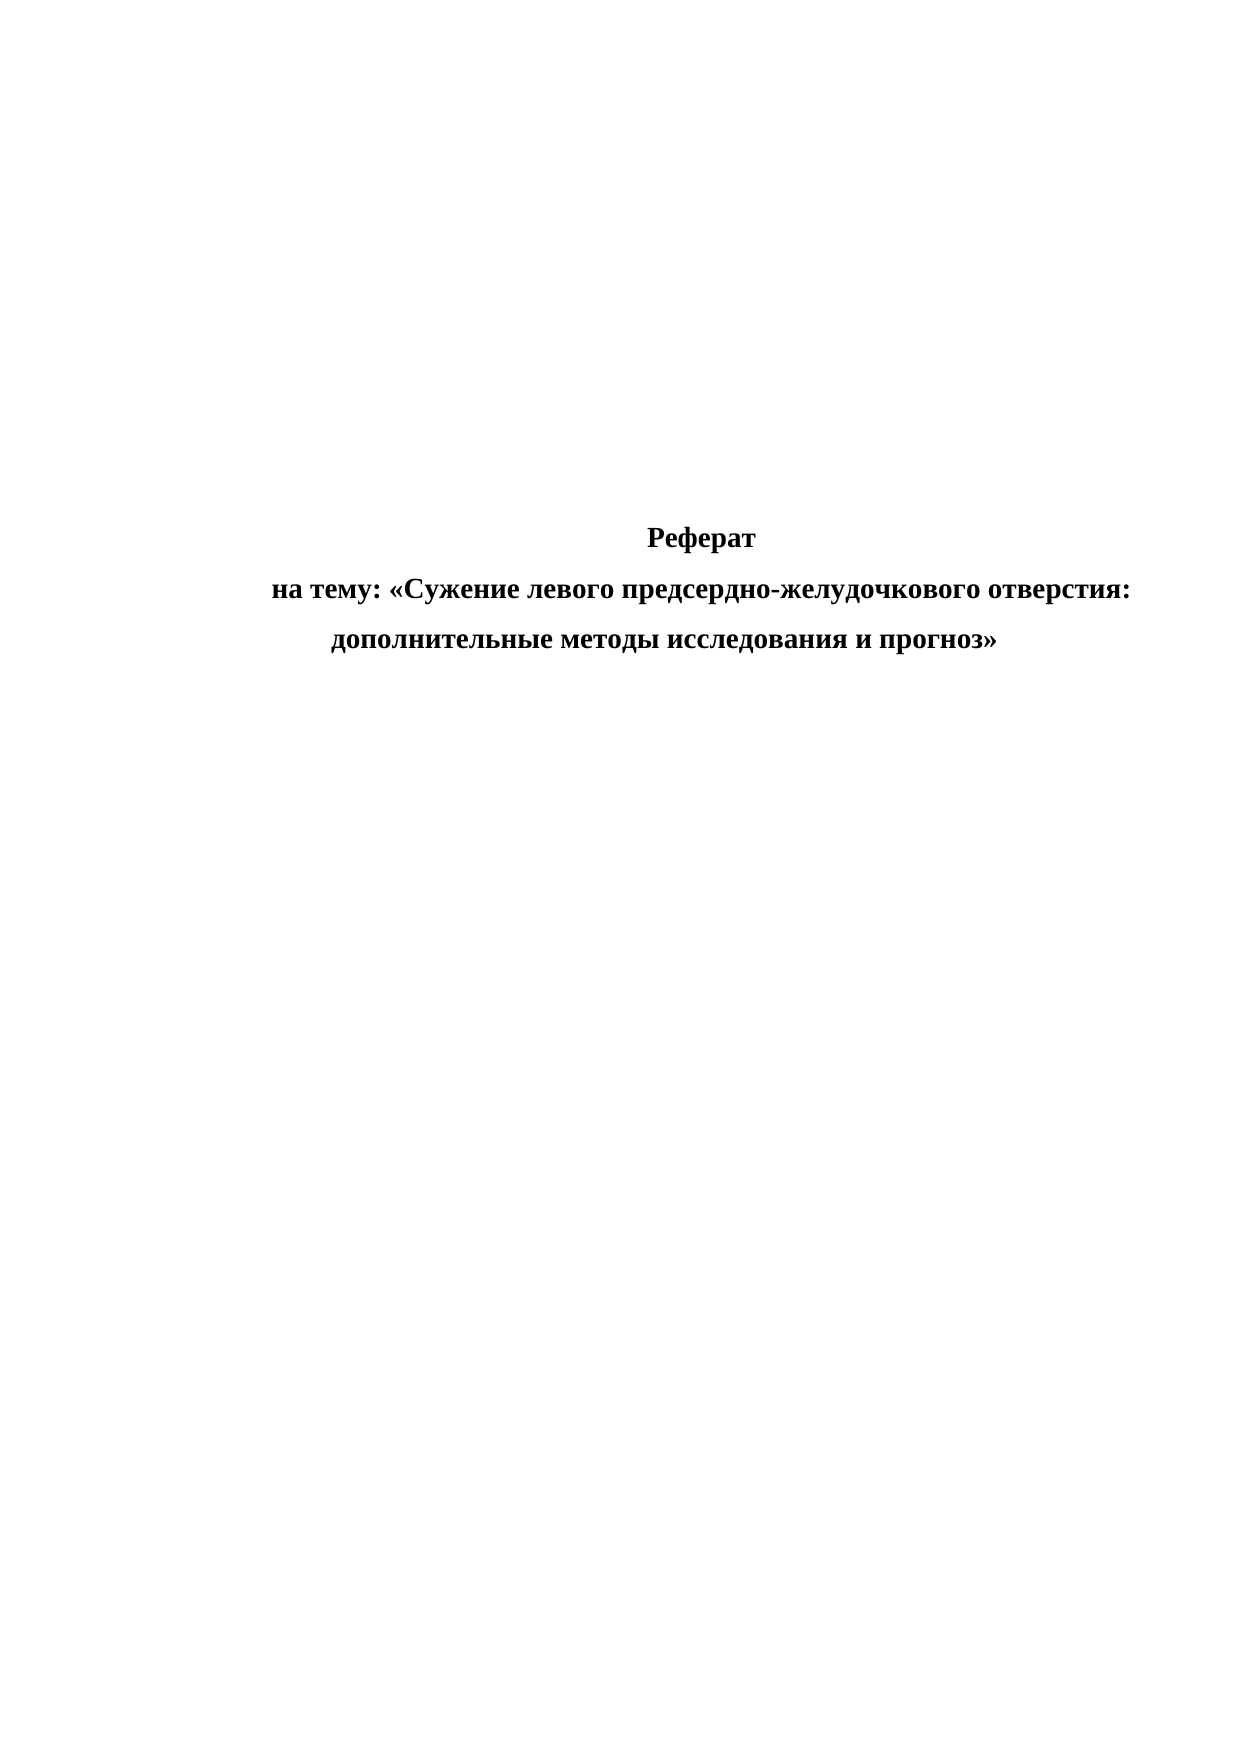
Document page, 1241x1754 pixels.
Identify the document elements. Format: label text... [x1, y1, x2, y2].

text на тему: «Сужение левого предсердно-желудочкового отверстия: дополнительные методы исследования и прогноз» [177, 571, 1152, 655]
text Реферат [177, 521, 1152, 554]
